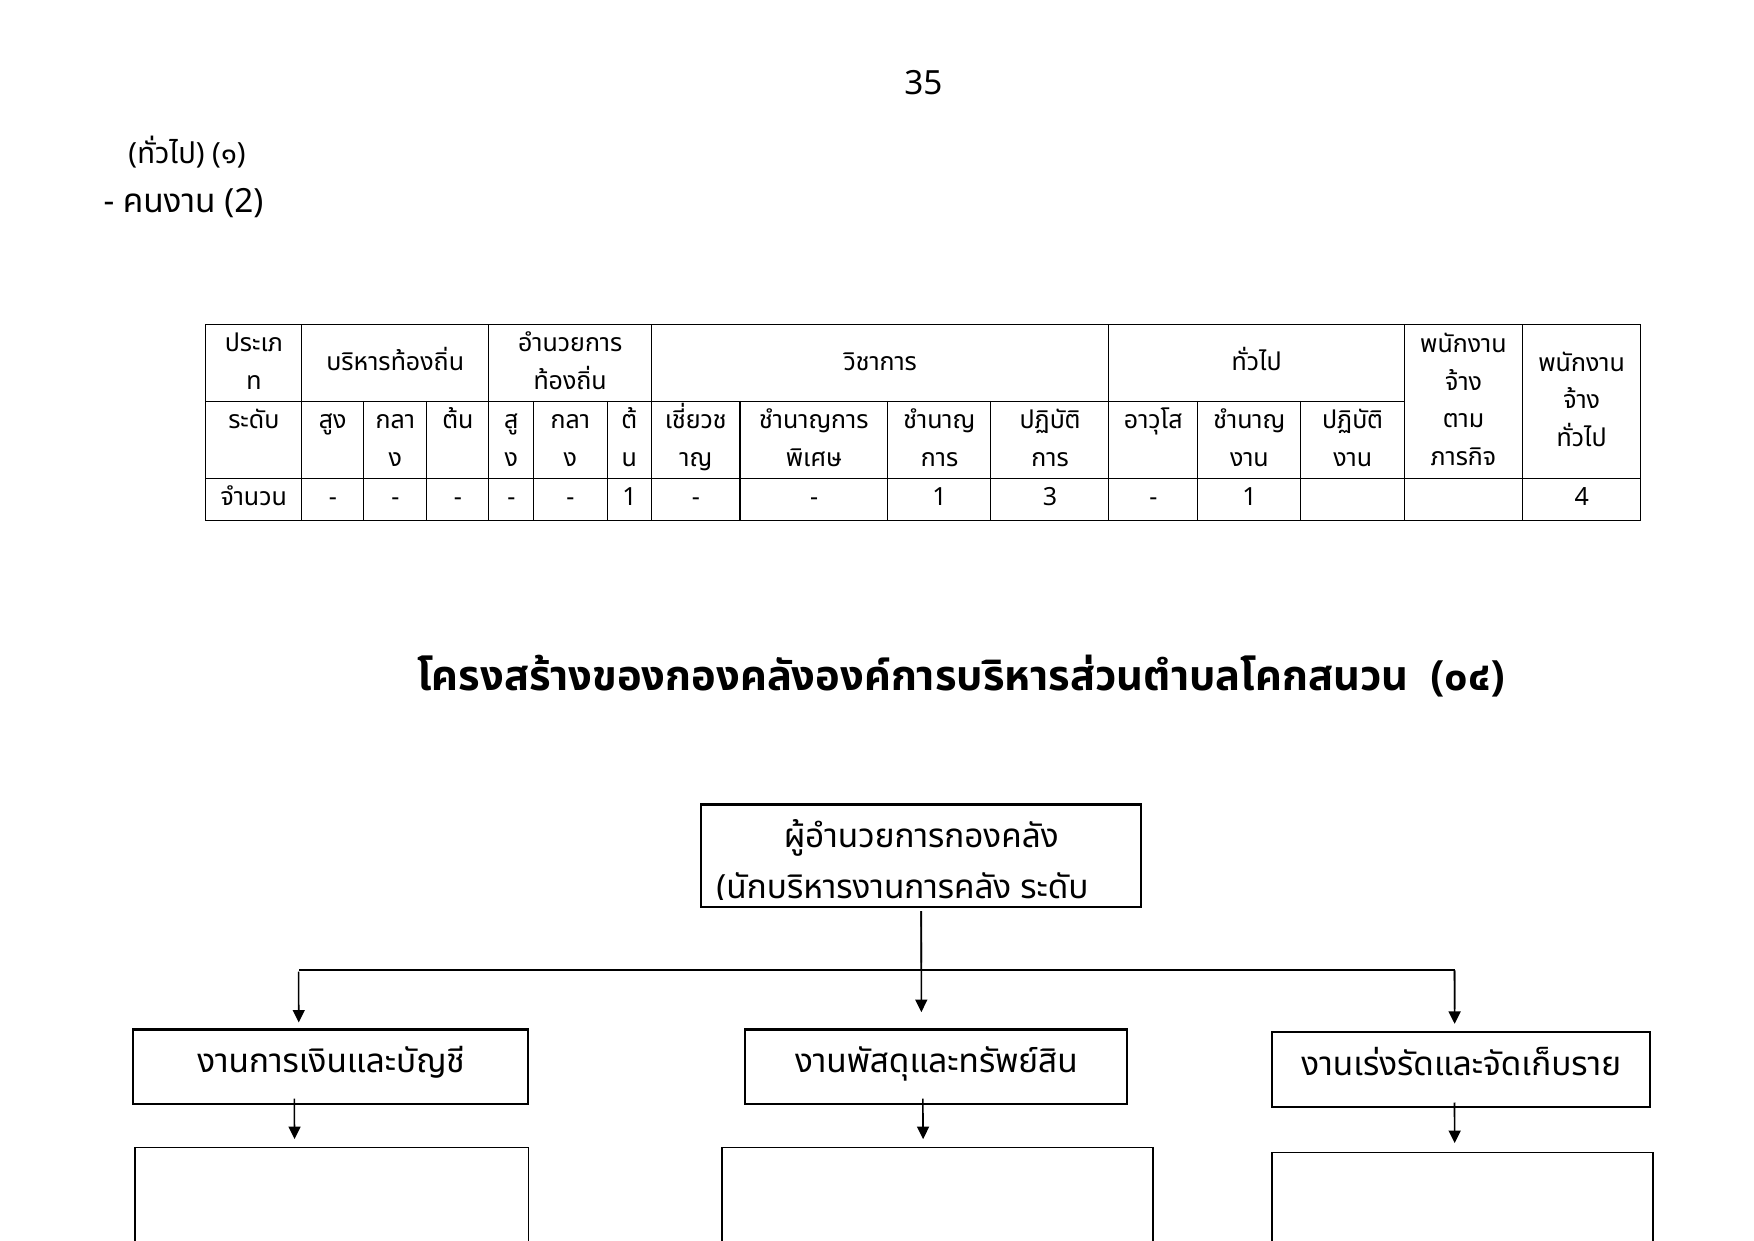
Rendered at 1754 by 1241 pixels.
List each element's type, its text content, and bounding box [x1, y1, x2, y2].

table_cell - [489, 479, 533, 520]
text - คนงาน (2) [103, 177, 1639, 227]
table_cell กลาง [364, 402, 426, 477]
table_cell ปฏิบัติงาน [1301, 402, 1404, 477]
table_cell 1 [1198, 479, 1300, 520]
table_cell ต้น [608, 402, 651, 477]
table_header พนักงานจ้าง ทั่วไป [1523, 325, 1640, 477]
text โครงสร้างของกองคลังองค์การบริหารส่วนตำบลโคกสนวน (๐๔) [207, 645, 1639, 709]
table_cell - [652, 479, 739, 520]
table_cell กลาง [534, 402, 607, 477]
table_cell - [427, 479, 488, 520]
table_header วิชาการ [652, 325, 1108, 401]
table_cell - [741, 479, 887, 520]
table_cell 1 [888, 479, 990, 520]
table_cell - [534, 479, 607, 520]
table_cell ชำนาญการ [888, 402, 990, 477]
table_cell ชำนาญการพิเศษ [741, 402, 887, 477]
table_cell ต้น [427, 402, 488, 477]
table_cell - [364, 479, 426, 520]
table_header บริหารท้องถิ่น [302, 325, 488, 401]
table_cell จำนวน [206, 479, 301, 520]
table_cell เชี่ยวชาญ [652, 402, 739, 477]
table_cell [1405, 479, 1522, 520]
table_cell สูง [489, 402, 533, 477]
table_cell ชำนาญงาน [1198, 402, 1300, 477]
table_cell - [302, 479, 363, 520]
table_cell 1 [608, 479, 651, 520]
text (ทั่วไป) (๑) [103, 133, 1639, 177]
table_cell สูง [302, 402, 363, 477]
table_cell 4 [1523, 479, 1640, 520]
table_cell 3 [991, 479, 1108, 520]
table_cell อาวุโส [1109, 402, 1197, 477]
table_cell ปฏิบัติการ [991, 402, 1108, 477]
table_cell ระดับ [206, 402, 301, 477]
table_header พนักงานจ้าง ตามภารกิจ [1405, 325, 1522, 477]
table_header ทั่วไป [1109, 325, 1404, 401]
table_cell - [1109, 479, 1197, 520]
table_header อำนวยการท้องถิ่น [489, 325, 651, 401]
table_cell [1301, 479, 1404, 520]
table_header ประเภท [206, 325, 301, 401]
